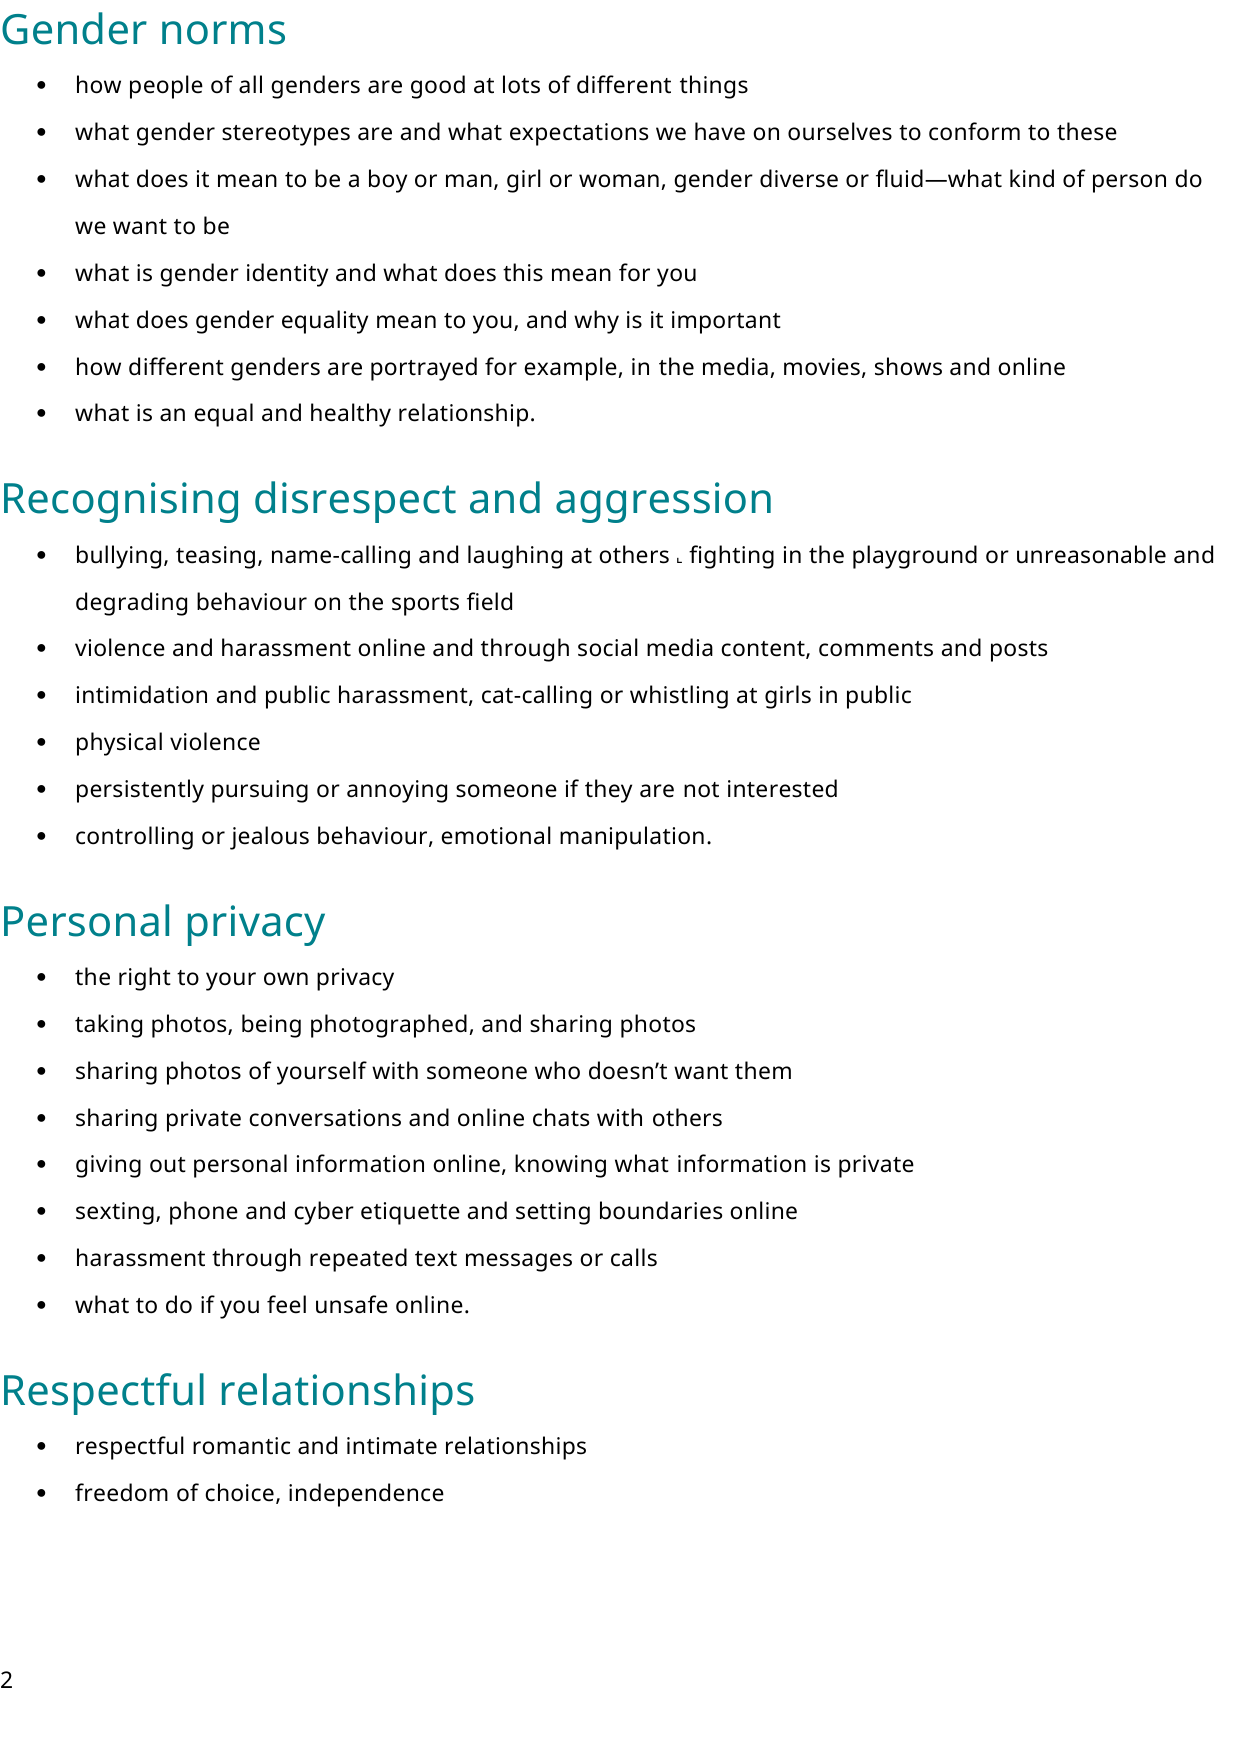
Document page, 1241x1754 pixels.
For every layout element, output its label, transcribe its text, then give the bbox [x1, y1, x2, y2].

list persistently pursuing or annoying someone if they are not interested [37, 773, 1240, 804]
list controlling or jealous behaviour, emotional manipulation. [37, 820, 1240, 851]
subtitle Personal privacy [0, 892, 1240, 948]
list sharing photos of yourself with someone who doesn’t want them [37, 1055, 1240, 1086]
list how different genders are portrayed for example, in the media, movies, shows and online [37, 351, 1240, 382]
subtitle Recognising disrespect and aggression [0, 469, 1240, 526]
subtitle Respectful relationships [0, 1361, 1240, 1418]
list what gender stereotypes are and what expectations we have on ourselves to conform to these [37, 116, 1240, 147]
list freedom of choice, independence [37, 1477, 1240, 1508]
list sharing private conversations and online chats with others [37, 1102, 1240, 1133]
list harassment through repeated text messages or calls [37, 1242, 1240, 1273]
list taking photos, being photographed, and sharing photos [37, 1008, 1240, 1039]
list what does it mean to be a boy or man, girl or woman, gender diverse or fluid—what kind of person do we want to be [37, 163, 1240, 241]
list giving out personal information online, knowing what information is private [37, 1148, 1240, 1180]
subtitle Gender norms [0, 0, 1240, 57]
list how people of all genders are good at lots of different things [37, 69, 1240, 101]
list sexting, phone and cyber etiquette and setting boundaries online [37, 1195, 1240, 1227]
list what is an equal and healthy relationship. [37, 397, 1240, 429]
list the right to your own privacy [37, 961, 1240, 992]
list what is gender identity and what does this mean for you [37, 257, 1240, 288]
list respectful romantic and intimate relationships [37, 1430, 1240, 1461]
list physical violence [37, 726, 1240, 757]
list what to do if you feel unsafe online. [37, 1289, 1240, 1320]
list violence and harassment online and through social media content, comments and posts [37, 632, 1240, 663]
list what does gender equality mean to you, and why is it important [37, 304, 1240, 335]
list intimidation and public harassment, cat-calling or whistling at girls in public [37, 679, 1240, 710]
list bullying, teasing, name-calling and laughing at others ˻ fighting in the playground or unreasonable and degrading behaviour on the sports field [37, 538, 1240, 617]
